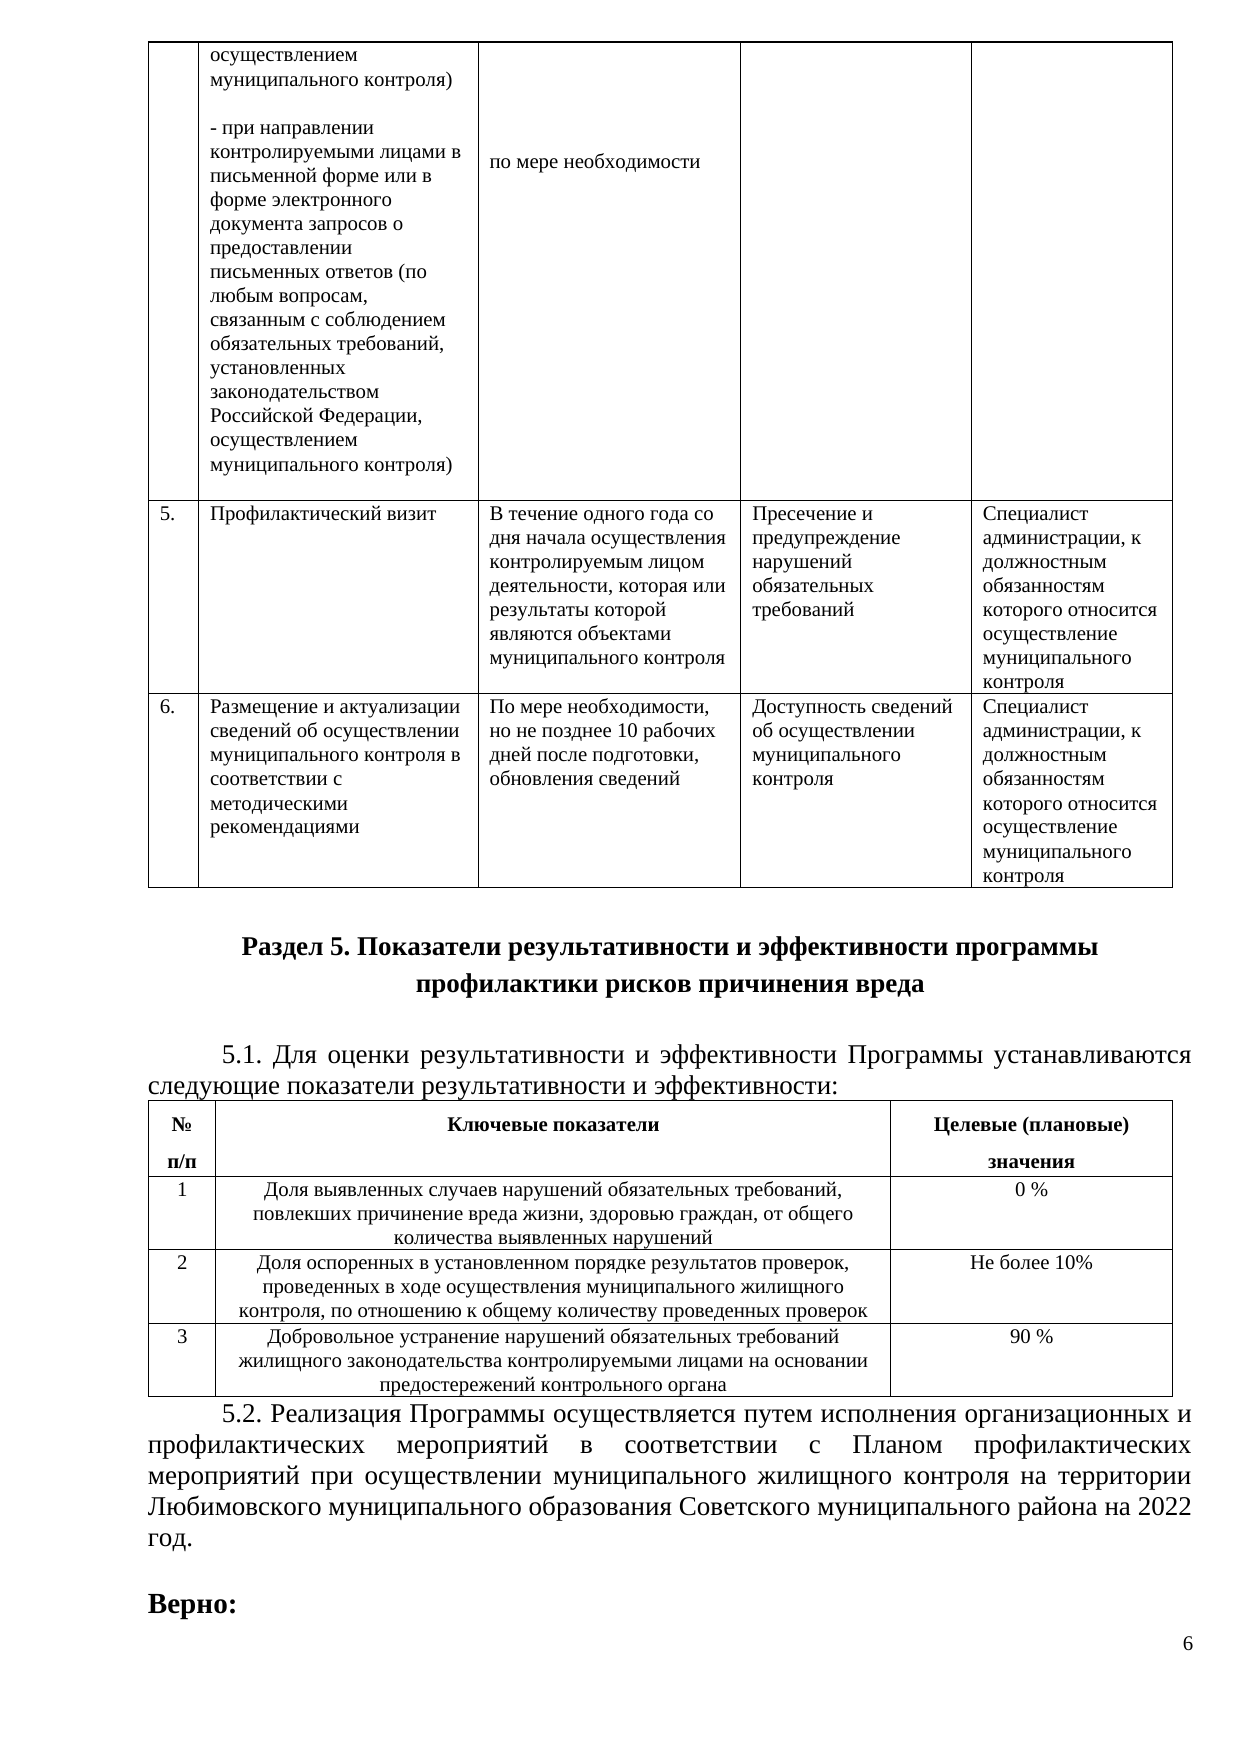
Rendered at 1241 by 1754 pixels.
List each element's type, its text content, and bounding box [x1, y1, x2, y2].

text 5.2. Реализация Программы осуществляется путем исполнения организационных и профилактических мероприятий в соответствии с Планом профилактических мероприятий при осуществлении муниципального жилищного контроля на территории Любимовского муниципального образования Советского муниципального района на 2022 год. [148, 1397, 1193, 1552]
table_cell Профилактический визит [199, 501, 478, 693]
table_cell 90 % [891, 1324, 1172, 1396]
table_header № п/п [149, 1101, 215, 1176]
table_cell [972, 43, 1172, 499]
table_cell В течение одного года со дня начала осуществления контролируемым лицом деятельности, которая или результаты которой являются объектами муниципального контроля [479, 501, 740, 693]
table_cell 5. [149, 501, 198, 693]
table_cell Доступность сведений об осуществлении муниципального контроля [741, 694, 971, 887]
table_cell 0 % [891, 1177, 1172, 1249]
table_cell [479, 43, 740, 499]
table_cell Специалист администрации, к должностным обязанностям которого относится осуществление муниципального контроля [972, 501, 1172, 693]
text 5.1. Для оценки результативности и эффективности Программы устанавливаются следующие показатели результативности и эффективности: [148, 1038, 1193, 1100]
table_cell 2 [149, 1250, 215, 1322]
table_cell Добровольное устранение нарушений обязательных требований жилищного законодательства контролируемыми лицами на основании предостережений контрольного органа [216, 1324, 890, 1396]
table_cell 3 [149, 1324, 215, 1396]
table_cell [741, 43, 971, 499]
table_cell 1 [149, 1177, 215, 1249]
table_cell Специалист администрации, к должностным обязанностям которого относится осуществление муниципального контроля [972, 694, 1172, 887]
table_header Целевые (плановые) значения [891, 1101, 1172, 1176]
table_cell Доля выявленных случаев нарушений обязательных требований, повлекших причинение вреда жизни, здоровью граждан, от общего количества выявленных нарушений [216, 1177, 890, 1249]
table_cell Не более 10% [891, 1250, 1172, 1322]
text Раздел 5. Показатели результативности и эффективности программы профилактики рисков причинения вреда [148, 925, 1193, 1000]
table_cell Размещение и актуализации сведений об осуществлении муниципального контроля в соответствии с методическими рекомендациями [199, 694, 478, 887]
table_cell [199, 43, 478, 499]
table_cell По мере необходимости, но не позднее 10 рабочих дней после подготовки, обновления сведений [479, 694, 740, 887]
table_cell Пресечение и предупреждение нарушений обязательных требований [741, 501, 971, 693]
text Верно: [148, 1586, 1193, 1619]
table_cell Доля оспоренных в установленном порядке результатов проверок, проведенных в ходе осуществления муниципального жилищного контроля, по отношению к общему количеству проведенных проверок [216, 1250, 890, 1322]
table_header Ключевые показатели [216, 1101, 890, 1176]
table_cell 4. [149, 43, 198, 499]
table_cell 6. [149, 694, 198, 887]
